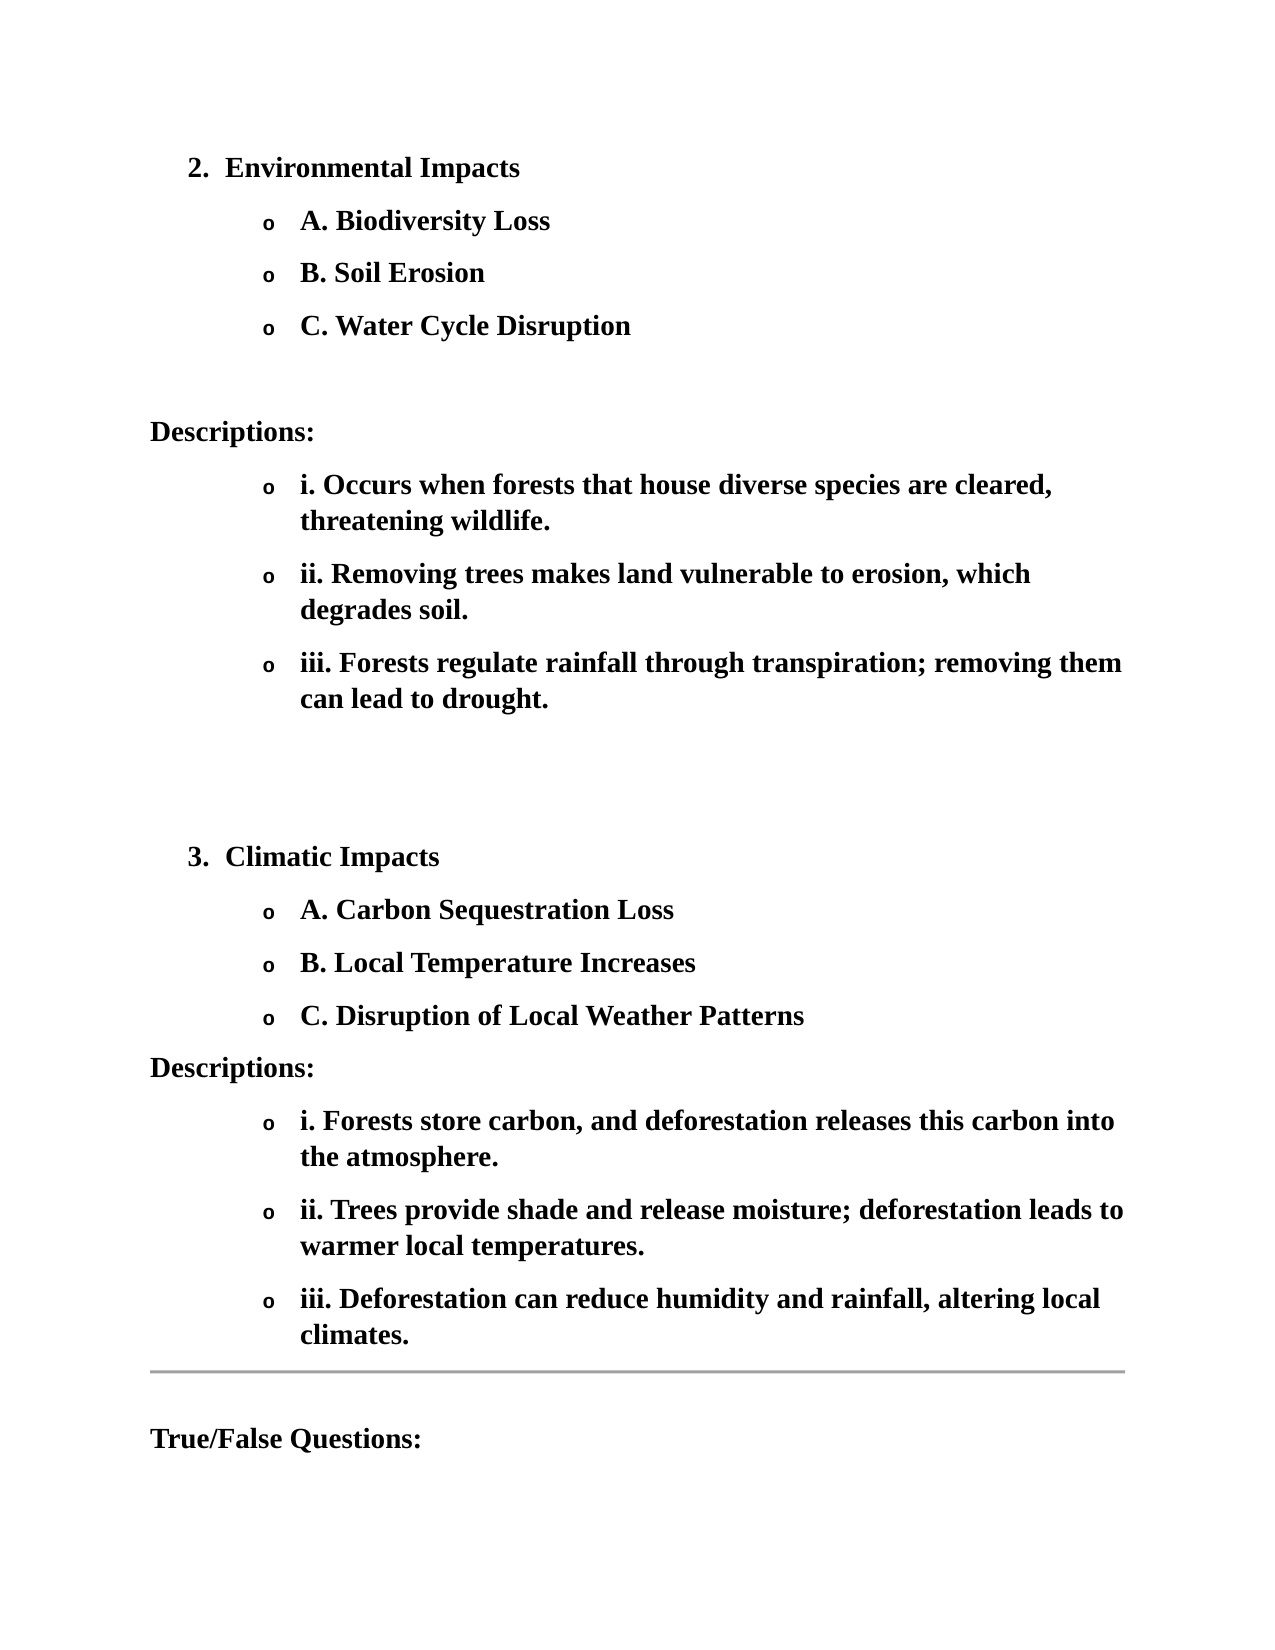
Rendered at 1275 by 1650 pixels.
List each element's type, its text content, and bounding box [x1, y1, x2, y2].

list Climatic Impacts [187, 839, 1125, 873]
list i. Occurs when forests that house diverse species are cleared, threatening wildlife. [262, 467, 1125, 537]
list i. Forests store carbon, and deforestation releases this carbon into the atmosphere. [262, 1103, 1125, 1173]
list A. Carbon Sequestration Loss [262, 892, 1125, 926]
list Environmental Impacts [187, 150, 1125, 183]
list ii. Removing trees makes land vulnerable to erosion, which degrades soil. [262, 556, 1125, 626]
list iii. Forests regulate rainfall through transpiration; removing them can lead to drought. [262, 645, 1125, 714]
list iii. Deforestation can reduce humidity and rainfall, altering local climates. [262, 1281, 1125, 1351]
text Descriptions: [150, 414, 1125, 448]
text Descriptions: [150, 1051, 1125, 1084]
list B. Soil Erosion [262, 256, 1125, 289]
list B. Local Temperature Increases [262, 945, 1125, 978]
text True/False Questions: [150, 1421, 1125, 1454]
list C. Water Cycle Disruption [262, 308, 1125, 342]
list A. Biodiversity Loss [262, 203, 1125, 236]
list ii. Trees provide shade and release moisture; deforestation leads to warmer local temperatures. [262, 1192, 1125, 1262]
list C. Disruption of Local Weather Patterns [262, 998, 1125, 1031]
